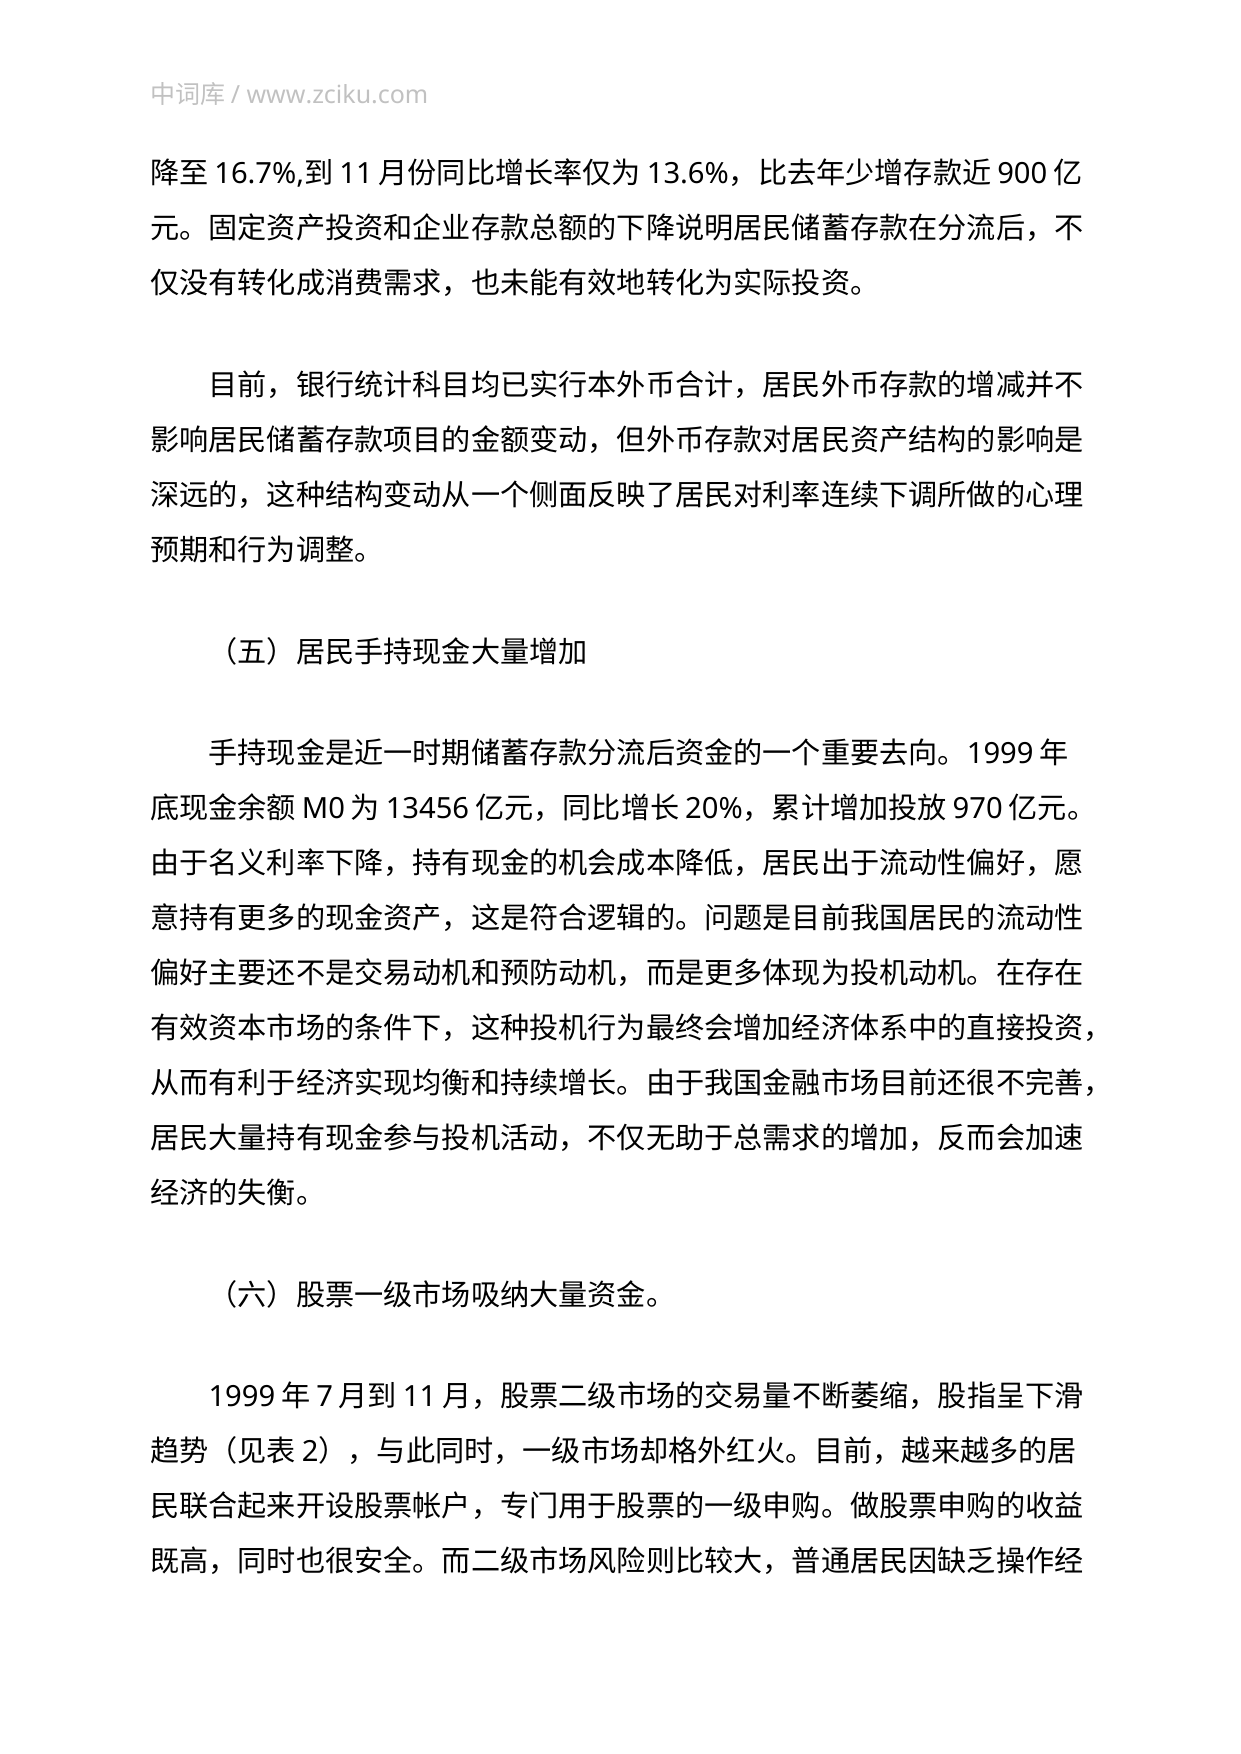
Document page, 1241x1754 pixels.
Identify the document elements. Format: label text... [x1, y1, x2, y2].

text （五）居民手持现金大量增加 [150, 628, 1090, 670]
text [150, 1373, 1090, 1580]
text （六）股票一级市场吸纳大量资金。 [150, 1271, 1090, 1313]
text 手持现金是近一时期储蓄存款分流后资金的一个重要去向。1999年底现金余额M0为13456亿元，同比增长20%，累计增加投放970亿元。由于名义利率下降，持有现金的机会成本降低，居民出于流动性偏好，愿意持有更多的现金资产，这是符合逻辑的。问题是目前我国居民的流动性偏好主要还不是交易动机和预防动机，而是更多体现为投机动机。在存在有效资本市场的条件下，这种投机行为最终会增加经济体系中的直接投资，从而有利于经济实现均衡和持续增长。由于我国金融市场目前还很不完善，居民大量持有现金参与投机活动，不仅无助于总需求的增加，反而会加速经济的失衡。 [150, 730, 1090, 1212]
text 目前，银行统计科目均已实行本外币合计，居民外币存款的增减并不影响居民储蓄存款项目的金额变动，但外币存款对居民资产结构的影响是深远的，这种结构变动从一个侧面反映了居民对利率连续下调所做的心理预期和行为调整。 [150, 362, 1090, 569]
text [150, 150, 1090, 302]
